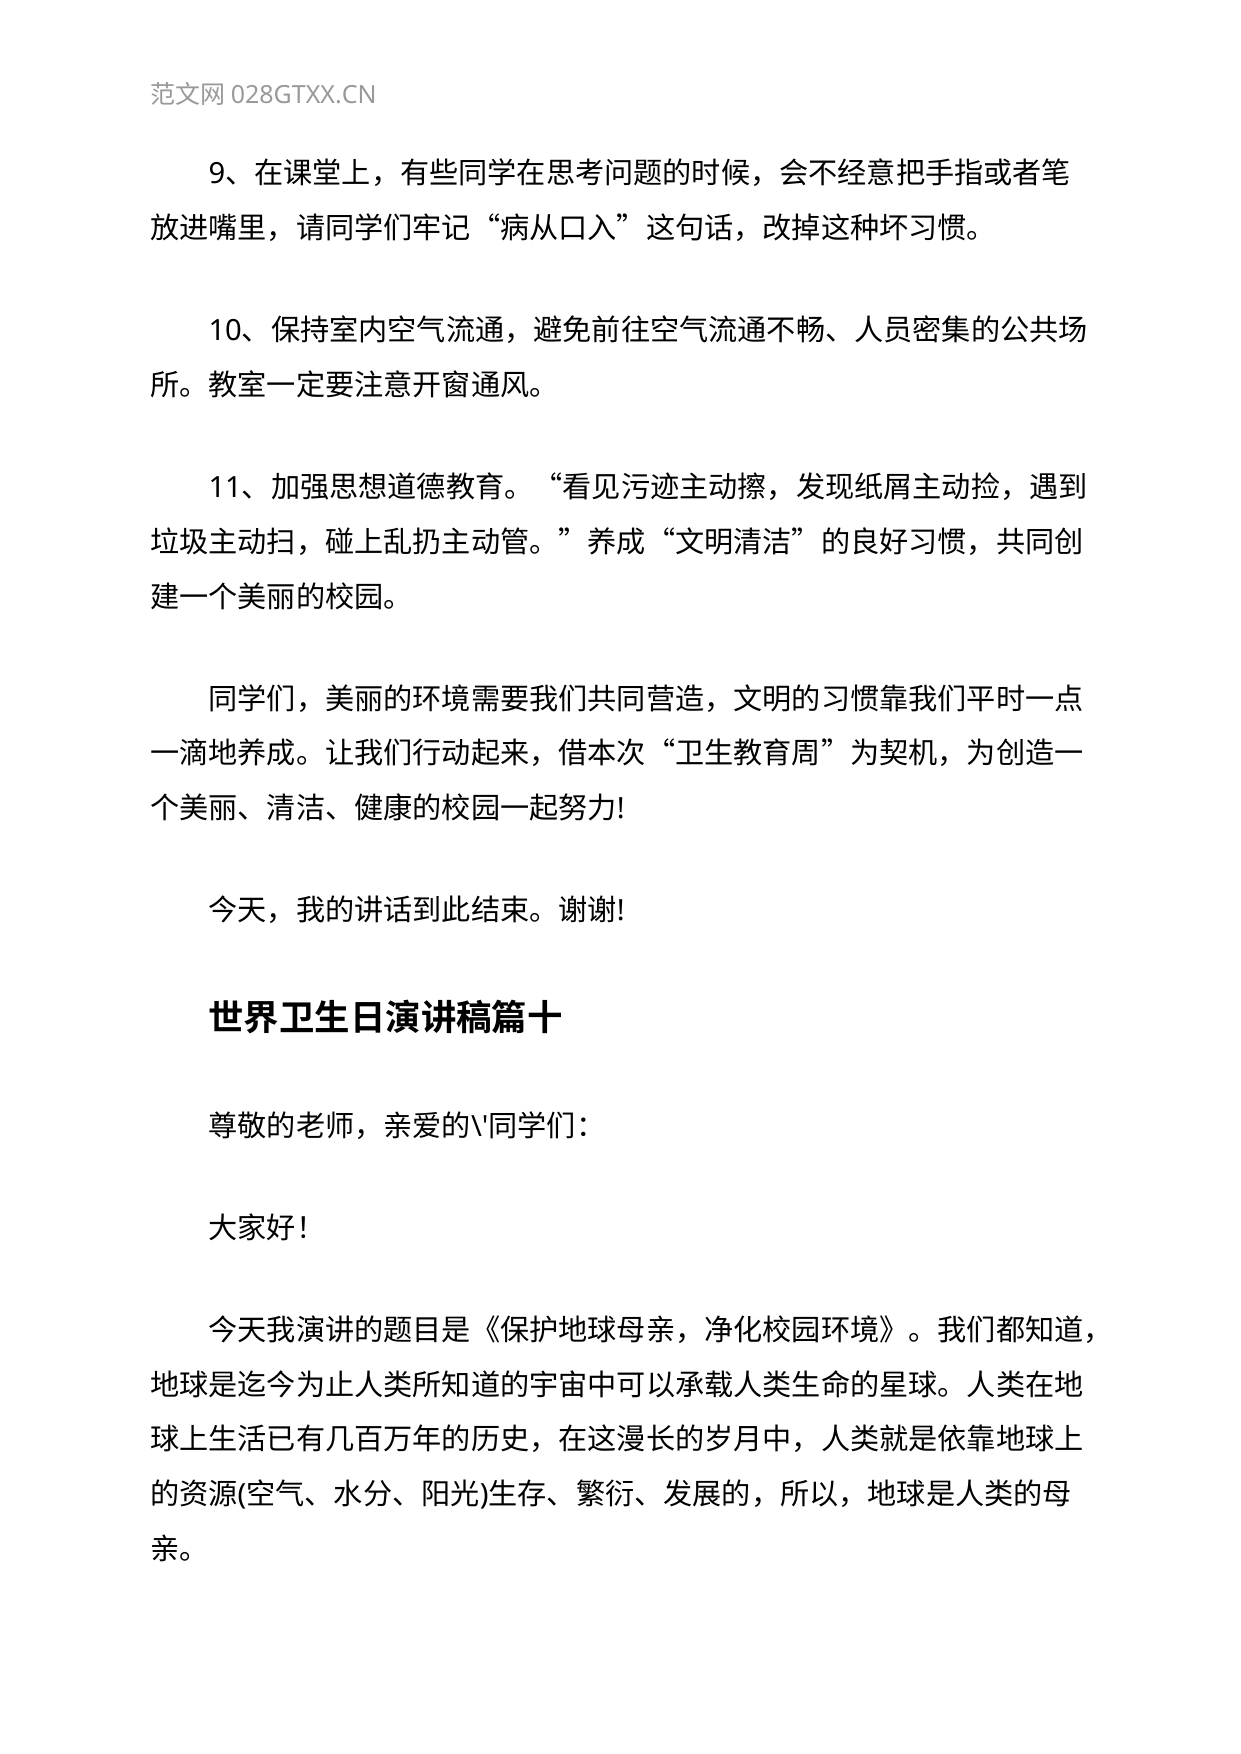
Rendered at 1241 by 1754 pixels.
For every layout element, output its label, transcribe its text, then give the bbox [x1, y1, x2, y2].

text 11、加强思想道德教育。“看见污迹主动擦，发现纸屑主动捡，遇到垃圾主动扫，碰上乱扔主动管。”养成“文明清洁”的良好习惯，共同创建一个美丽的校园。 [150, 463, 1090, 616]
text 9、在课堂上，有些同学在思考问题的时候，会不经意把手指或者笔放进嘴里，请同学们牢记“病从口入”这句话，改掉这种坏习惯。 [150, 150, 1090, 247]
text 同学们，美丽的环境需要我们共同营造，文明的习惯靠我们平时一点一滴地养成。让我们行动起来，借本次“卫生教育周”为契机，为创造一个美丽、清洁、健康的校园一起努力! [150, 675, 1090, 827]
text 今天，我的讲话到此结束。谢谢! [150, 887, 1090, 929]
text 尊敬的老师，亲爱的\'同学们： [150, 1102, 1090, 1145]
text 大家好！ [150, 1204, 1090, 1247]
text 10、保持室内空气流通，避免前往空气流通不畅、人员密集的公共场所。教室一定要注意开窗通风。 [150, 307, 1090, 404]
text 今天我演讲的题目是《保护地球母亲，净化校园环境》。我们都知道，地球是迄今为止人类所知道的宇宙中可以承载人类生命的星球。人类在地球上生活已有几百万年的历史，在这漫长的岁月中，人类就是依靠地球上的资源(空气、水分、阳光)生存、繁衍、发展的，所以，地球是人类的母亲。 [150, 1306, 1090, 1568]
text 世界卫生日演讲稿篇十 [150, 989, 1090, 1040]
